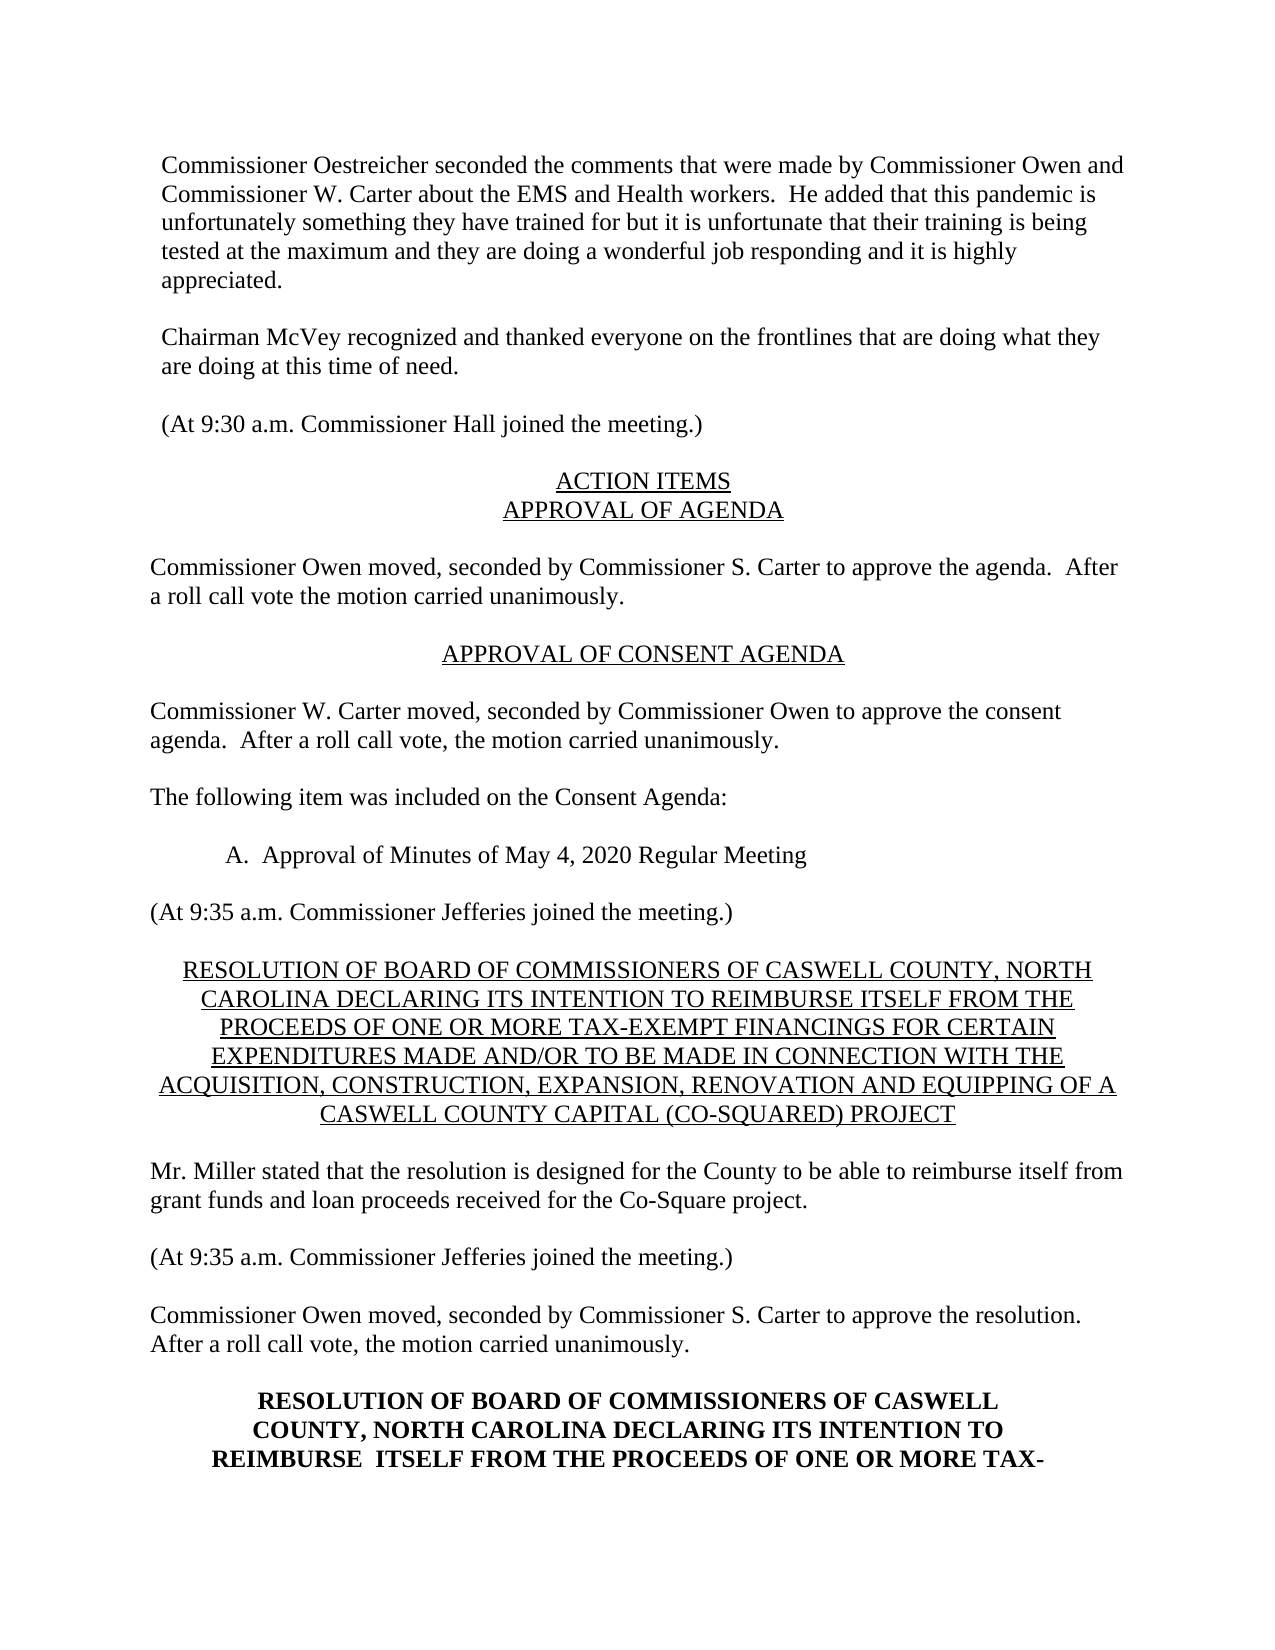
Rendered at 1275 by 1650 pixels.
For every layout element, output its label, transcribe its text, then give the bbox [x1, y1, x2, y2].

text Commissioner W. Carter moved, seconded by Commissioner Owen to approve the consent agenda. After a roll call vote, the motion carried unanimously. [150, 696, 1125, 754]
text (At 9:35 a.m. Commissioner Jefferies joined the meeting.) [150, 897, 1125, 926]
text The following item was included on the Consent Agenda: [150, 782, 1125, 811]
text Commissioner Owen moved, seconded by Commissioner S. Carter to approve the resolution. After a roll call vote, the motion carried unanimously. [150, 1300, 1125, 1357]
text APPROVAL OF AGENDA [161, 495, 1125, 524]
text Mr. Miller stated that the resolution is designed for the County to be able to reimburse itself from grant funds and loan proceeds received for the Co-Square project. [150, 1156, 1125, 1214]
text Commissioner Owen moved, seconded by Commissioner S. Carter to approve the agenda. After a roll call vote the motion carried unanimously. [150, 552, 1125, 610]
text (At 9:35 a.m. Commissioner Jefferies joined the meeting.) [150, 1242, 1125, 1271]
text Chairman McVey recognized and thanked everyone on the frontlines that are doing what they are doing at this time of need. [161, 322, 1125, 380]
text Commissioner Oestreicher seconded the comments that were made by Commissioner Owen and Commissioner W. Carter about the EMS and Health workers. He added that this pandemic is unfortunately something they have trained for but it is unfortunate that their training is being tested at the maximum and they are doing a wonderful job responding and it is highly appreciated. [161, 150, 1125, 294]
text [206, 1386, 1050, 1472]
text APPROVAL OF CONSENT AGENDA [161, 639, 1125, 667]
text A. Approval of Minutes of May 4, 2020 Regular Meeting [161, 840, 1125, 869]
text (At 9:30 a.m. Commissioner Hall joined the meeting.) [161, 409, 1125, 437]
text ACTION ITEMS [161, 466, 1125, 495]
